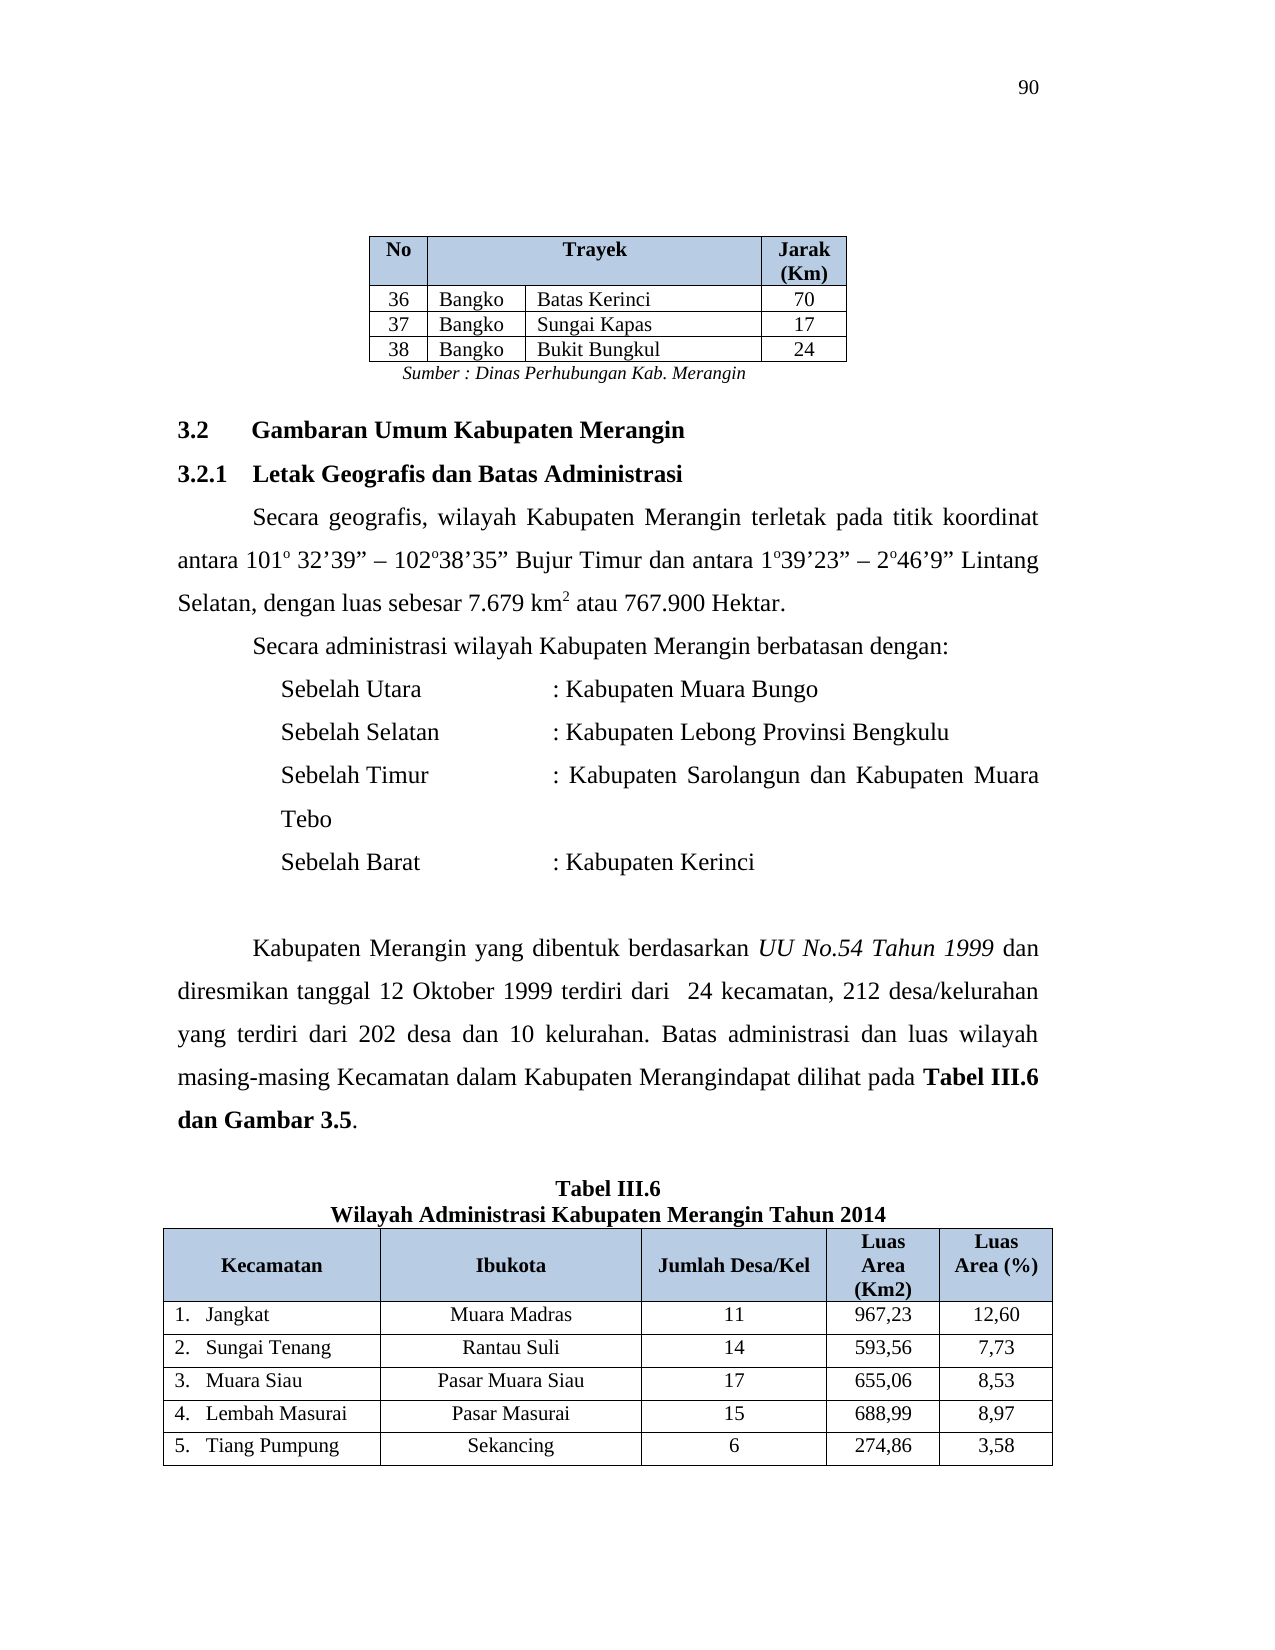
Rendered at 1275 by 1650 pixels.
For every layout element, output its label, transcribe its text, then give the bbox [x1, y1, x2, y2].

table_cell 17 [762, 312, 846, 336]
table_header Jumlah Desa/Kel [642, 1229, 826, 1301]
table_cell 5. Tiang Pumpung [164, 1433, 380, 1465]
table_cell Bangko [428, 312, 525, 336]
table_cell 593,56 [827, 1335, 939, 1367]
table_cell Sungai Kapas [526, 312, 761, 336]
table_cell 14 [642, 1335, 826, 1367]
table_cell 6 [642, 1433, 826, 1465]
table_cell 15 [642, 1401, 826, 1432]
table_cell 4. Lembah Masurai [164, 1401, 380, 1432]
table_cell Muara Madras [381, 1302, 641, 1334]
table_cell 8,53 [940, 1368, 1052, 1399]
table_cell 967,23 [827, 1302, 939, 1334]
table_cell Bukit Bungkul [526, 337, 761, 361]
table_cell 2. Sungai Tenang [164, 1335, 380, 1367]
text 3.2.1 Letak Geografis dan Batas Administrasi [177, 459, 1039, 487]
table_cell 3,58 [940, 1433, 1052, 1465]
table_header Luas Area (%) [940, 1229, 1052, 1301]
text Secara administrasi wilayah Kabupaten Merangin berbatasan dengan: [177, 631, 1039, 660]
text 3.2 Gambaran Umum Kabupaten Merangin [177, 416, 1039, 444]
text Sebelah Timur : Kabupaten Sarolangun dan Kabupaten Muara Tebo [281, 761, 1039, 832]
text Wilayah Administrasi Kabupaten Merangin Tahun 2014 [177, 1201, 1039, 1228]
table_cell 655,06 [827, 1368, 939, 1399]
table_cell 17 [642, 1368, 826, 1399]
text Sebelah Barat : Kabupaten Kerinci [281, 847, 1039, 876]
text Kabupaten Merangin yang dibentuk berdasarkan UU No.54 Tahun 1999 dan diresmikan tanggal 12 Oktober 1999 terdiri dari 24 kecamatan, 212 desa/kelurahan yang terdiri dari 202 desa dan 10 kelurahan. Batas administrasi dan luas wilayah masing-masing Kecamatan dalam Kabupaten Merangindapat dilihat pada Tabel III.6 dan Gambar 3.5. [177, 933, 1039, 1134]
table_cell 274,86 [827, 1433, 939, 1465]
table_cell 12,60 [940, 1302, 1052, 1334]
table_cell 688,99 [827, 1401, 939, 1432]
table_cell 70 [762, 286, 846, 311]
text Sebelah Utara : Kabupaten Muara Bungo [281, 674, 1039, 703]
table_cell Pasar Masurai [381, 1401, 641, 1432]
table_cell 1. Jangkat [164, 1302, 380, 1334]
table_cell 24 [762, 337, 846, 361]
table_cell 38 [370, 337, 427, 361]
table_cell Bangko [428, 337, 525, 361]
table_header Kecamatan [164, 1229, 380, 1301]
table_cell Batas Kerinci [526, 286, 761, 311]
table_cell Pasar Muara Siau [381, 1368, 641, 1399]
table_cell Bangko [428, 286, 525, 311]
table_cell 7,73 [940, 1335, 1052, 1367]
table_cell 3. Muara Siau [164, 1368, 380, 1399]
text Secara geografis, wilayah Kabupaten Merangin terletak pada titik koordinat antara 101o 32’39” – 102o38’35” Bujur Timur dan antara 1o39’23” – 2o46’9” Lintang Selatan, dengan luas sebesar 7.679 km2 atau 767.900 Hektar. [177, 502, 1039, 617]
text Sebelah Selatan : Kabupaten Lebong Provinsi Bengkulu [281, 717, 1039, 746]
table_cell 37 [370, 312, 427, 336]
table_cell Rantau Suli [381, 1335, 641, 1367]
table_header No [370, 237, 427, 285]
table_cell 11 [642, 1302, 826, 1334]
text Sumber : Dinas Perhubungan Kab. Merangin [327, 362, 1039, 383]
table_header Luas Area (Km2) [827, 1229, 939, 1301]
table_cell Sekancing [381, 1433, 641, 1465]
text Tabel III.6 [177, 1175, 1039, 1201]
table_header Trayek [428, 237, 761, 285]
table_cell 36 [370, 286, 427, 311]
table_cell 8,97 [940, 1401, 1052, 1432]
table_header Jarak (Km) [762, 237, 846, 285]
table_header Ibukota [381, 1229, 641, 1301]
